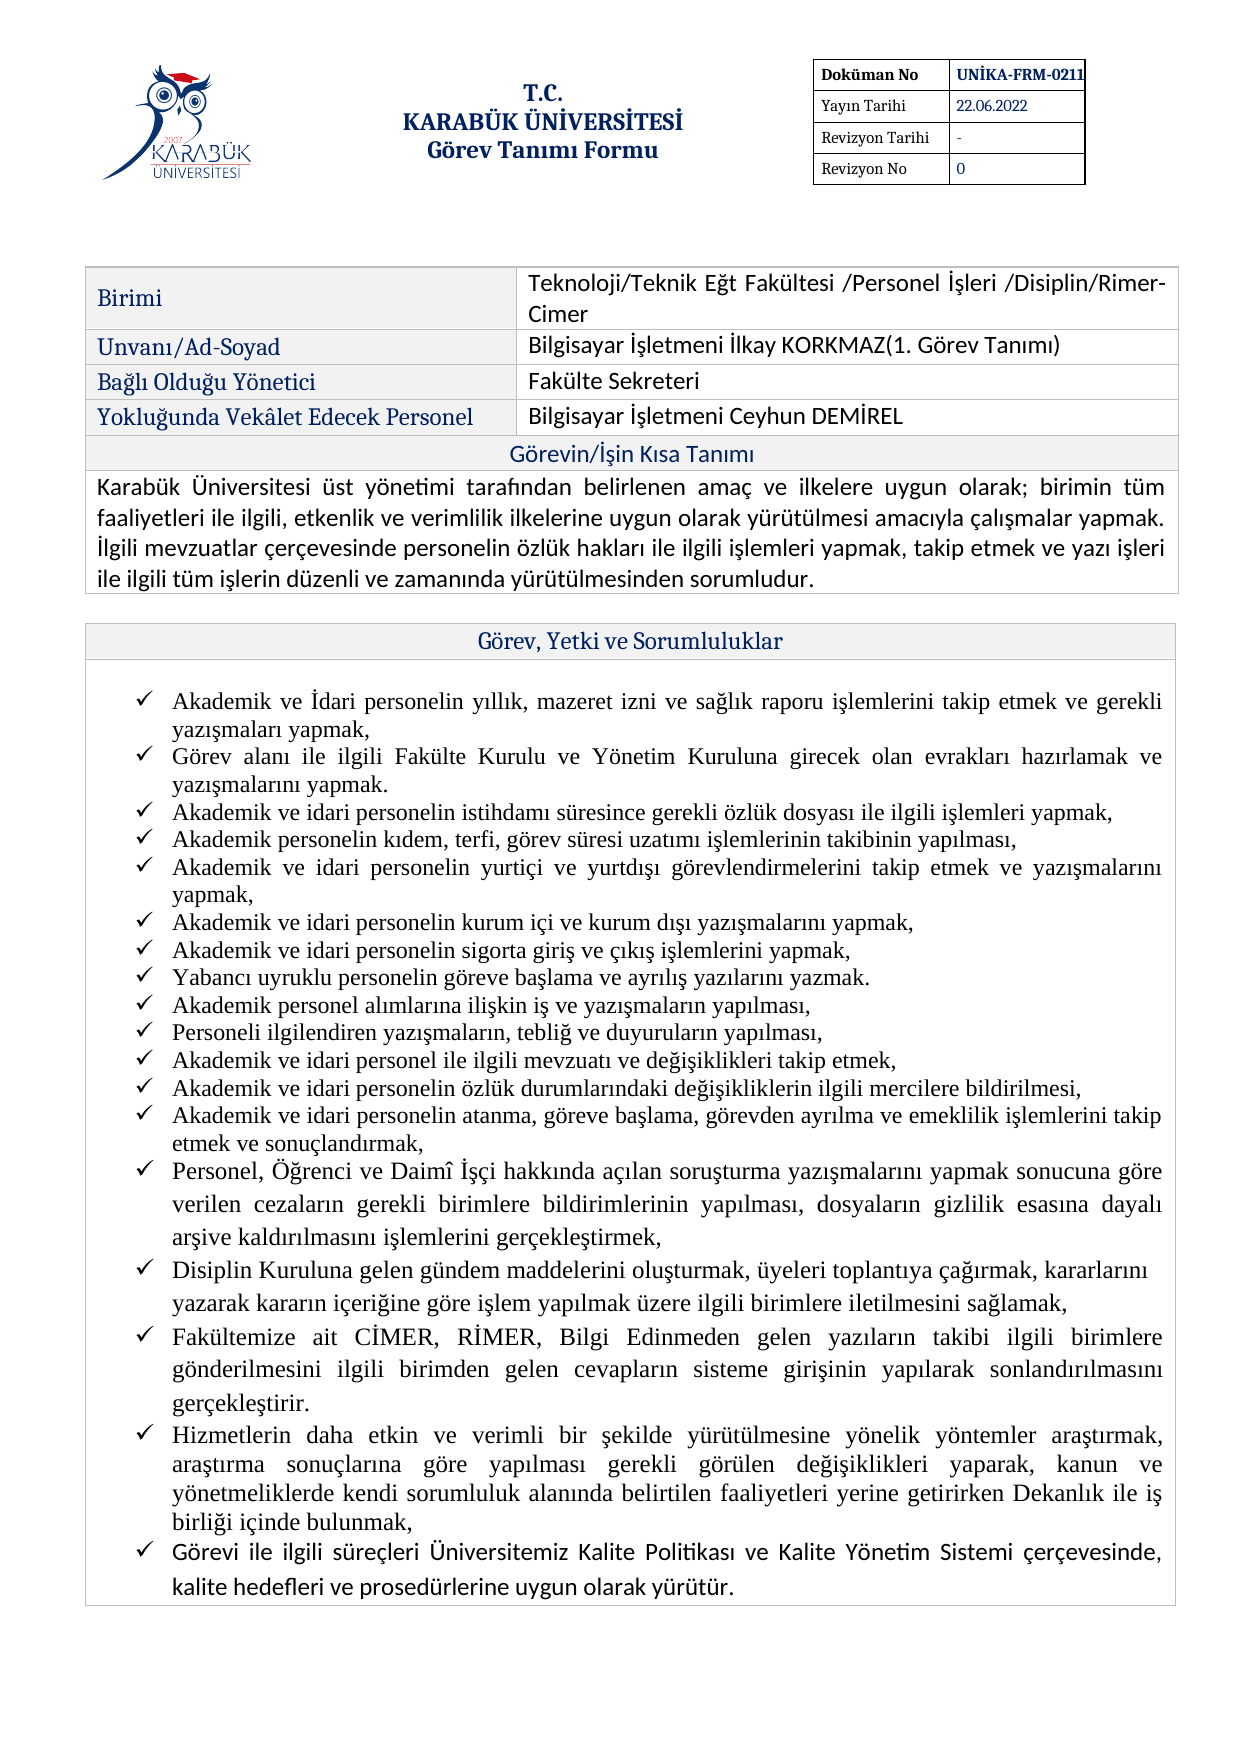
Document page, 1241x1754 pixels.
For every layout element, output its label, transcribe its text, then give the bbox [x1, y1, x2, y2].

table_cell Görevin/İşin Kısa Tanımı [86, 436, 1178, 470]
table_header Teknoloji/Teknik Eğt Fakültesi /Personel İşleri /Disiplin/Rimer-Cimer [517, 268, 1178, 328]
table_cell Unvanı/Ad-Soyad [86, 330, 516, 364]
table_cell Yokluğunda Vekâlet Edecek Personel [86, 400, 516, 435]
table_cell Bilgisayar İşletmeni Ceyhun DEMİREL [517, 400, 1178, 435]
table_cell Bağlı Olduğu Yönetici [86, 365, 516, 399]
table_header Görev, Yetki ve Sorumluluklar [86, 624, 1175, 658]
picture [102, 65, 251, 180]
table_cell Fakülte Sekreteri [517, 365, 1178, 399]
table_cell Bilgisayar İşletmeni İlkay KORKMAZ(1. Görev Tanımı) [517, 330, 1178, 364]
table_header Birimi [86, 268, 516, 328]
table_cell Karabük Üniversitesi üst yönetimi tarafından belirlenen amaç ve ilkelere uygun olarak; birimin tüm faaliyetleri ile ilgili, etkenlik ve verimlilik ilkelerine uygun olarak yürütülmesi amacıyla çalışmalar yapmak. İlgili mevzuatlar çerçevesinde personelin özlük hakları ile ilgili işlemleri yapmak, takip etmek ve yazı işleri ile ilgili tüm işlerin düzenli ve zamanında yürütülmesinden sorumludur. [86, 471, 1178, 593]
